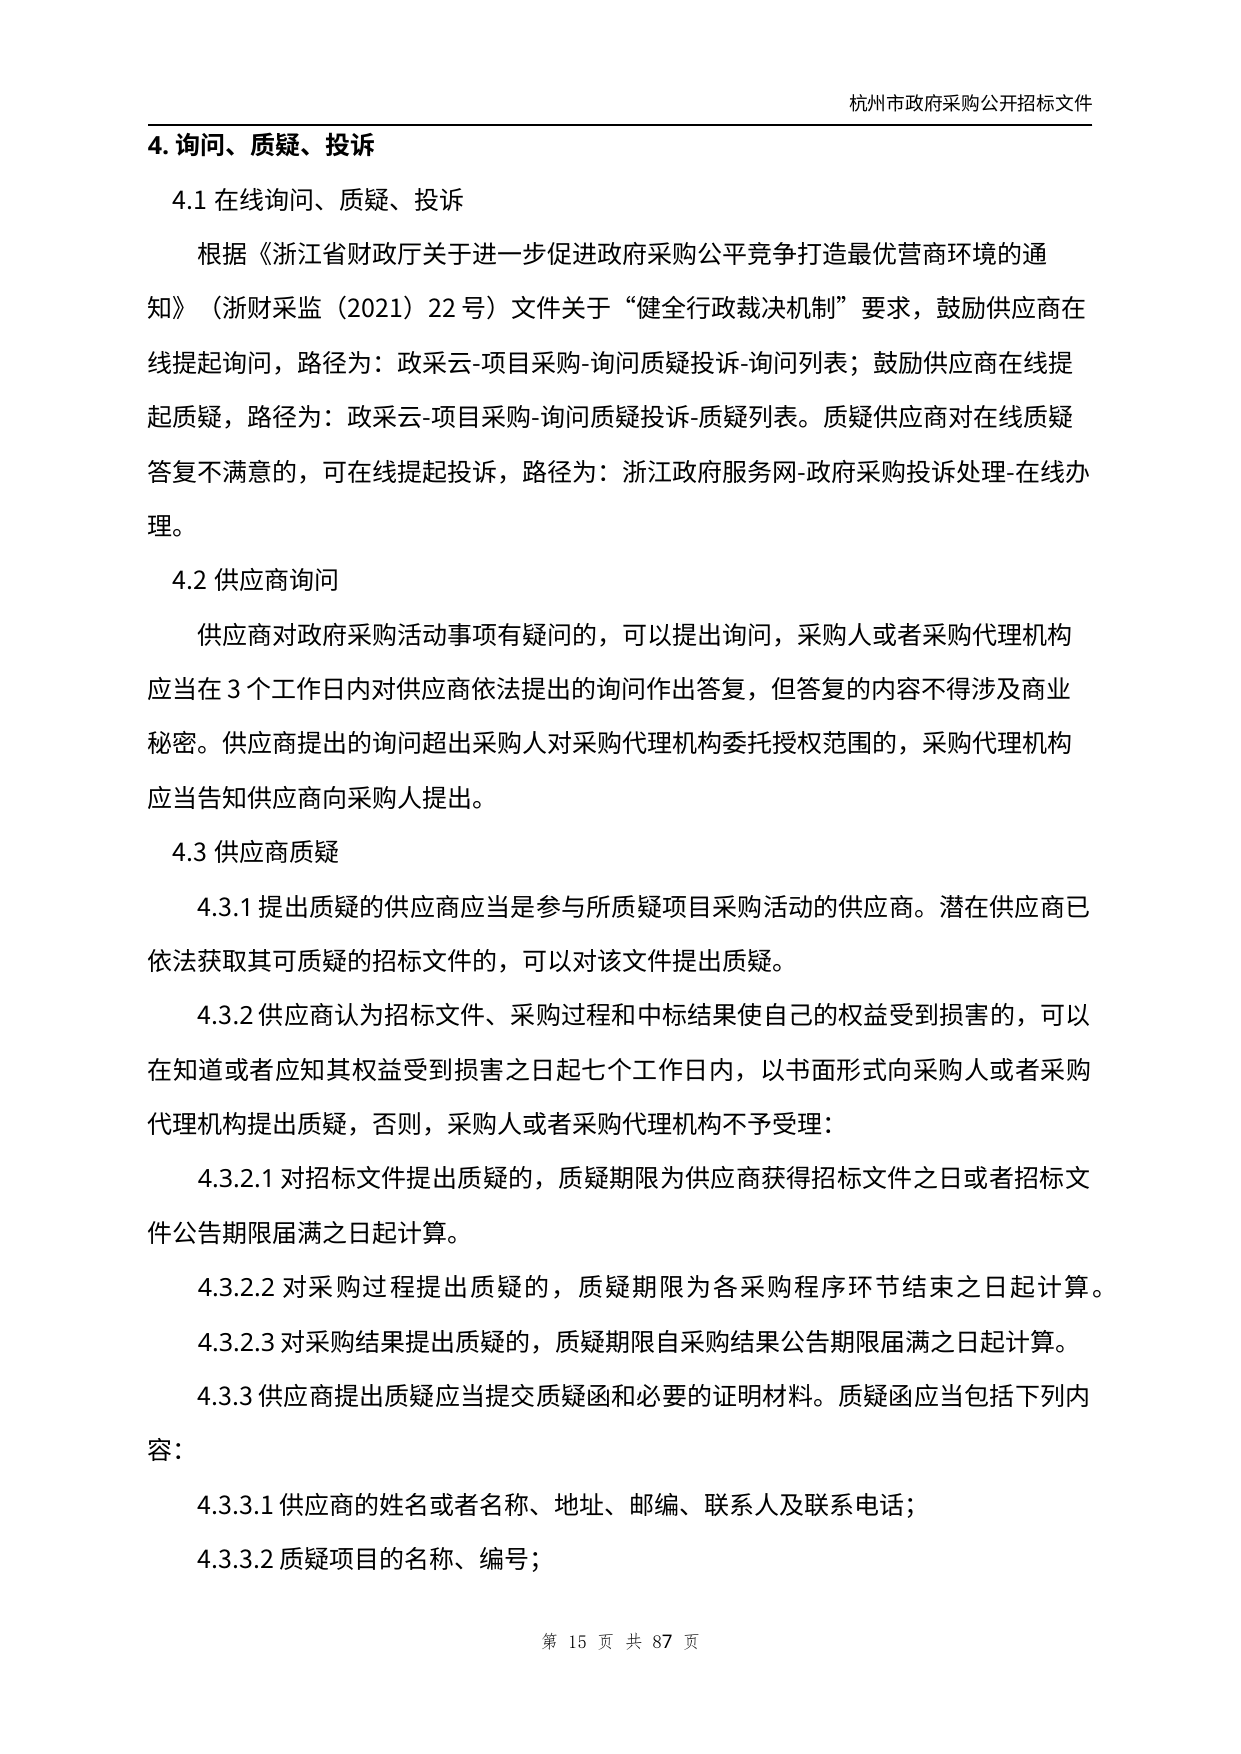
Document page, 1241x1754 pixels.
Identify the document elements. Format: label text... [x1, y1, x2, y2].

text 根据《浙江省财政厅关于进一步促进政府采购公平竞争打造最优营商环境的通知》（浙财采监（2021）22号）文件关于“健全行政裁决机制”要求，鼓励供应商在线提起询问，路径为：政采云-项目采购-询问质疑投诉-询问列表；鼓励供应商在线提起质疑，路径为：政采云-项目采购-询问质疑投诉-质疑列表。质疑供应商对在线质疑答复不满意的，可在线提起投诉，路径为：浙江政府服务网-政府采购投诉处理-在线办理。 [148, 234, 1092, 543]
text 4.3.2.1对招标文件提出质疑的，质疑期限为供应商获得招标文件之日或者招标文件公告期限届满之日起计算。 [148, 1159, 1092, 1249]
text 4.3.3供应商提出质疑应当提交质疑函和必要的证明材料。质疑函应当包括下列内容： [148, 1376, 1092, 1467]
text 4.3.2供应商认为招标文件、采购过程和中标结果使自己的权益受到损害的，可以在知道或者应知其权益受到损害之日起七个工作日内，以书面形式向采购人或者采购代理机构提出质疑，否则，采购人或者采购代理机构不予受理： [148, 996, 1092, 1141]
text 4.3.3.2质疑项目的名称、编号； [198, 1539, 1092, 1576]
text 4.3.2.2对采购过程提出质疑的，质疑期限为各采购程序环节结束之日起计算。4.3.2.3对采购结果提出质疑的，质疑期限自采购结果公告期限届满之日起计算。 [198, 1268, 1092, 1358]
text 4.1 在线询问、质疑、投诉 [148, 180, 1092, 216]
text 4.2 供应商询问 [148, 561, 1092, 597]
text 4. 询问、质疑、投诉 [148, 126, 1092, 162]
text 4.3 供应商质疑 [148, 833, 1092, 869]
text 4.3.3.1供应商的姓名或者名称、地址、邮编、联系人及联系电话； [198, 1485, 1092, 1521]
text 4.3.1提出质疑的供应商应当是参与所质疑项目采购活动的供应商。潜在供应商已依法获取其可质疑的招标文件的，可以对该文件提出质疑。 [148, 887, 1092, 978]
text 供应商对政府采购活动事项有疑问的，可以提出询问，采购人或者采购代理机构应当在3个工作日内对供应商依法提出的询问作出答复，但答复的内容不得涉及商业秘密。供应商提出的询问超出采购人对采购代理机构委托授权范围的，采购代理机构应当告知供应商向采购人提出。 [148, 615, 1092, 814]
